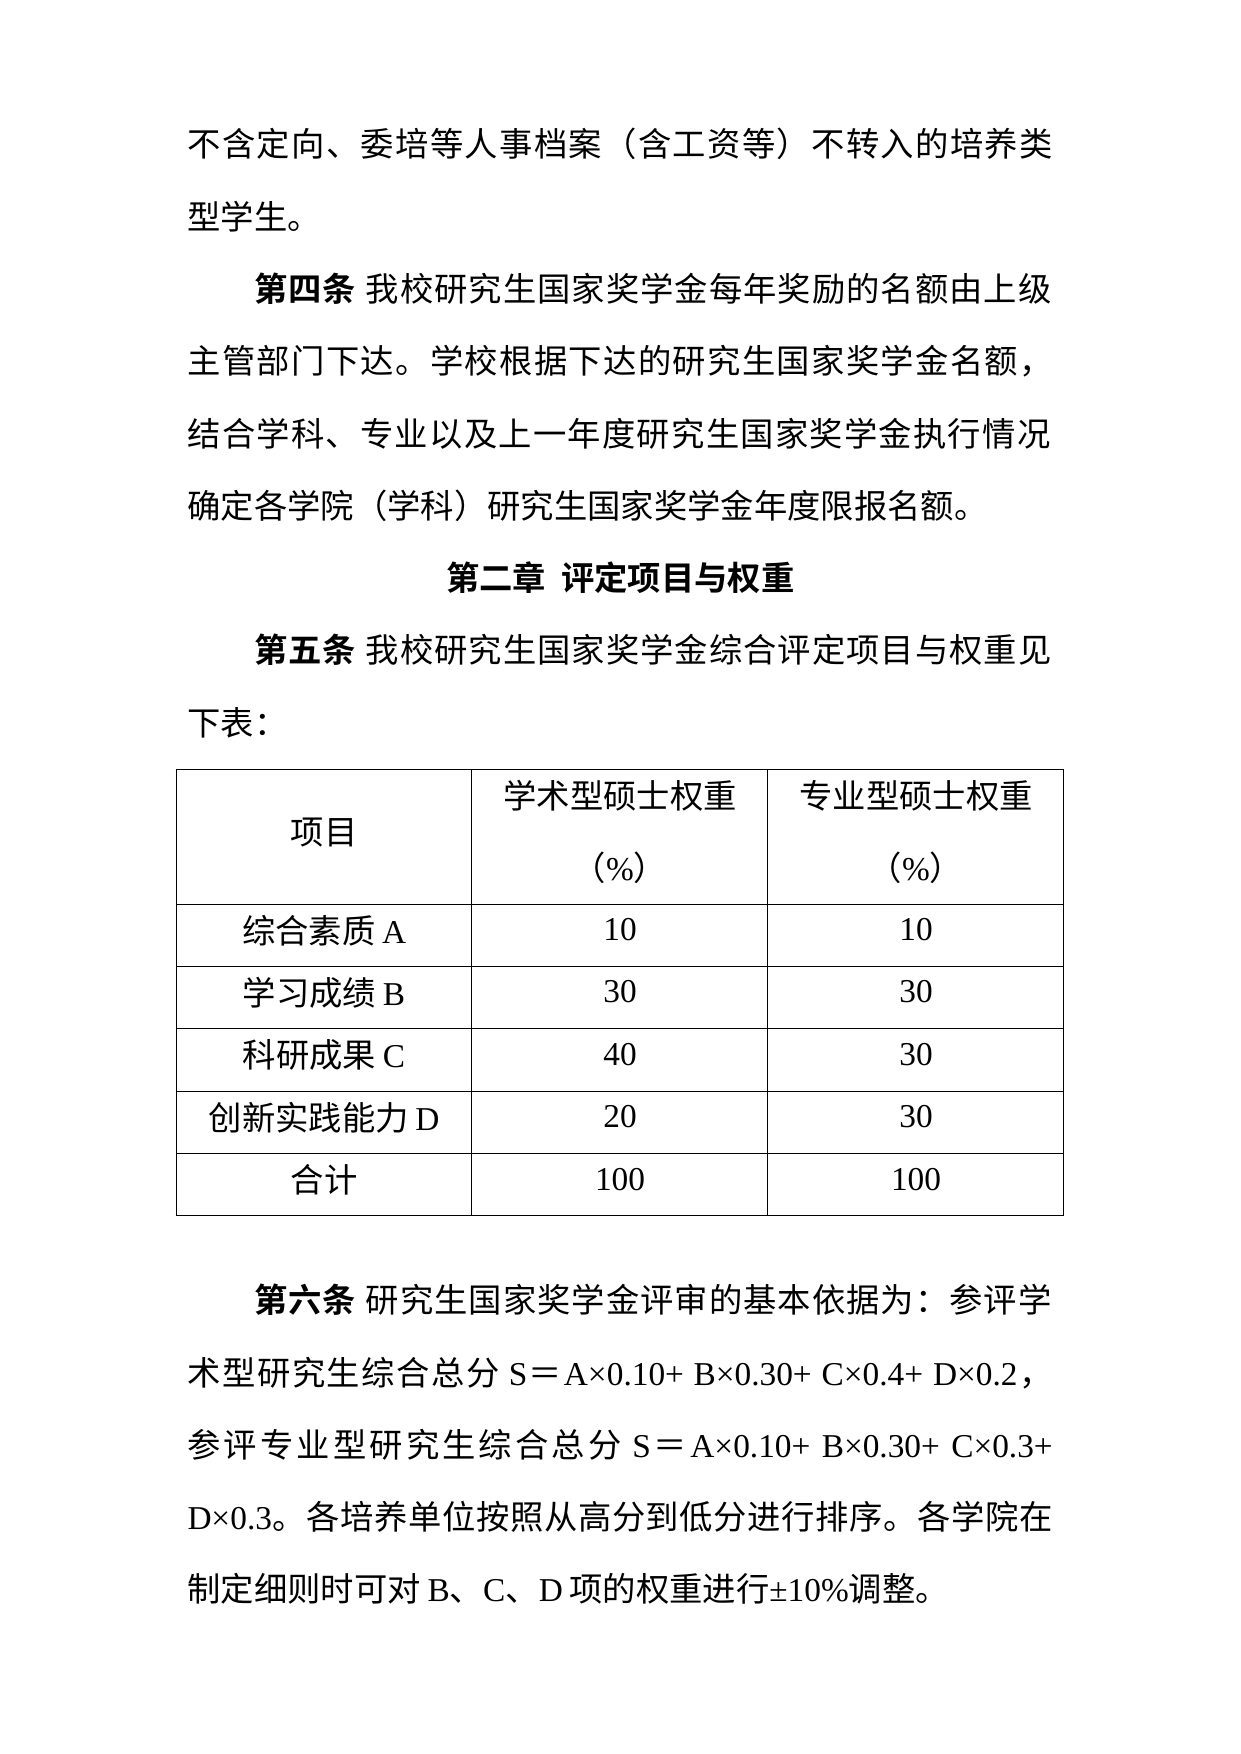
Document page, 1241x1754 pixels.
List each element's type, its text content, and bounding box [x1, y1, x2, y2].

table_cell 10 [472, 905, 767, 966]
table_cell 科研成果C [177, 1029, 471, 1091]
table_header 专业型硕士权重（%） [768, 770, 1063, 903]
table_cell 100 [472, 1154, 767, 1215]
table_cell 40 [472, 1029, 767, 1091]
table_cell 100 [768, 1154, 1063, 1215]
text 第四条 我校研究生国家奖学金每年奖励的名额由上级主管部门下达。学校根据下达的研究生国家奖学金名额，结合学科、专业以及上一年度研究生国家奖学金执行情况，确定各学院（学科）研究生国家奖学金年度限报名额。 [187, 263, 1053, 528]
table_cell 综合素质A [177, 905, 471, 966]
table_cell 10 [768, 905, 1063, 966]
table_cell 30 [472, 967, 767, 1028]
table_header 项目 [177, 770, 471, 903]
table_cell 学习成绩B [177, 967, 471, 1028]
table_header 学术型硕士权重（%） [472, 770, 767, 903]
table_cell 创新实践能力D [177, 1092, 471, 1153]
text 第六条 研究生国家奖学金评审的基本依据为：参评学术型研究生综合总分S＝A×0.10+ B×0.30+ C×0.4+ D×0.2，参评专业型研究生综合总分S＝A×0.10+ B×0.30+ C×0.3+ D×0.3。各培养单位按照从高分到低分进行排序。各学院在制定细则时可对B、C、D项的权重进行±10%调整。 [187, 1274, 1053, 1611]
table_cell 30 [768, 967, 1063, 1028]
text 第二章 评定项目与权重 [187, 552, 1053, 600]
table_cell 20 [472, 1092, 767, 1153]
table_cell 30 [768, 1092, 1063, 1153]
text 第五条 我校研究生国家奖学金综合评定项目与权重见下表： [187, 624, 1053, 745]
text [187, 118, 1053, 239]
table_cell 30 [768, 1029, 1063, 1091]
table_cell 合计 [177, 1154, 471, 1215]
